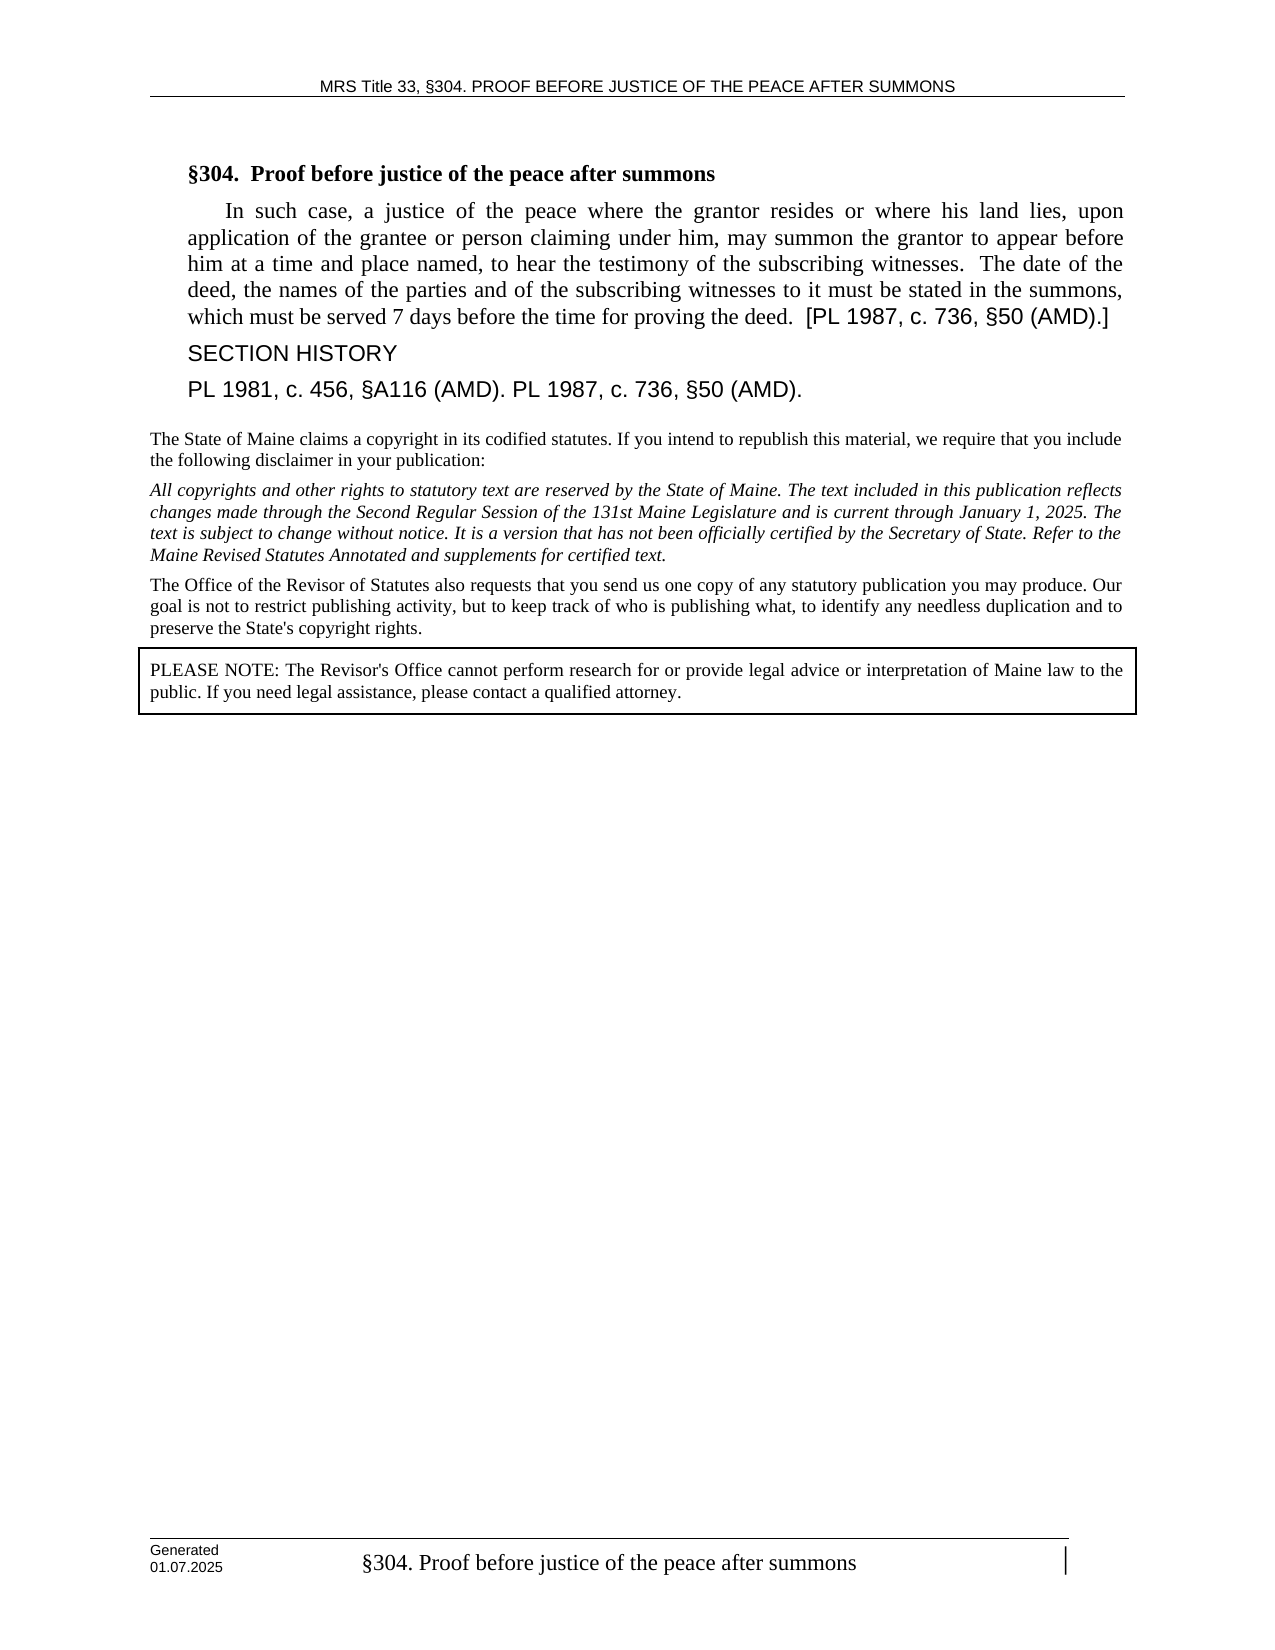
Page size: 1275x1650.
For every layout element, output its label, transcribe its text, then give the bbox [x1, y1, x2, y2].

text The Office of the Revisor of Statutes also requests that you send us one copy of any statutory publication you may produce. Our goal is not to restrict publishing activity, but to keep track of who is publishing what, to identify any needless duplication and to preserve the State's copyright rights. [150, 574, 1125, 638]
text SECTION HISTORY [187, 339, 1125, 366]
text PL 1981, c. 456, §A116 (AMD). PL 1987, c. 736, §50 (AMD). [187, 376, 1125, 403]
text PLEASE NOTE: The Revisor's Office cannot perform research for or provide legal advice or interpretation of Maine law to the public. If you need legal assistance, please contact a qualified attorney. [140, 649, 1135, 713]
text The State of Maine claims a copyright in its codified statutes. If you intend to republish this material, we require that you include the following disclaimer in your publication: [150, 428, 1125, 471]
text §304. Proof before justice of the peace after summons [187, 160, 1125, 187]
text All copyrights and other rights to statutory text are reserved by the State of Maine. The text included in this publication reflects changes made through the Second Regular Session of the 131st Maine Legislature and is current through January 1, 2025 . The text is subject to change without notice. It is a version that has not been officially certified by the Secretary of State. Refer to the Maine Revised Statutes Annotated and supplements for certified text. [150, 479, 1125, 565]
text In such case, a justice of the peace where the grantor resides or where his land lies, upon application of the grantee or person claiming under him, may summon the grantor to appear before him at a time and place named, to hear the testimony of the subscribing witnesses. The date of the deed, the names of the parties and of the subscribing witnesses to it must be stated in the summons, which must be served 7 days before the time for proving the deed. [PL 1987, c. 736, §50 (AMD).] [187, 197, 1125, 329]
